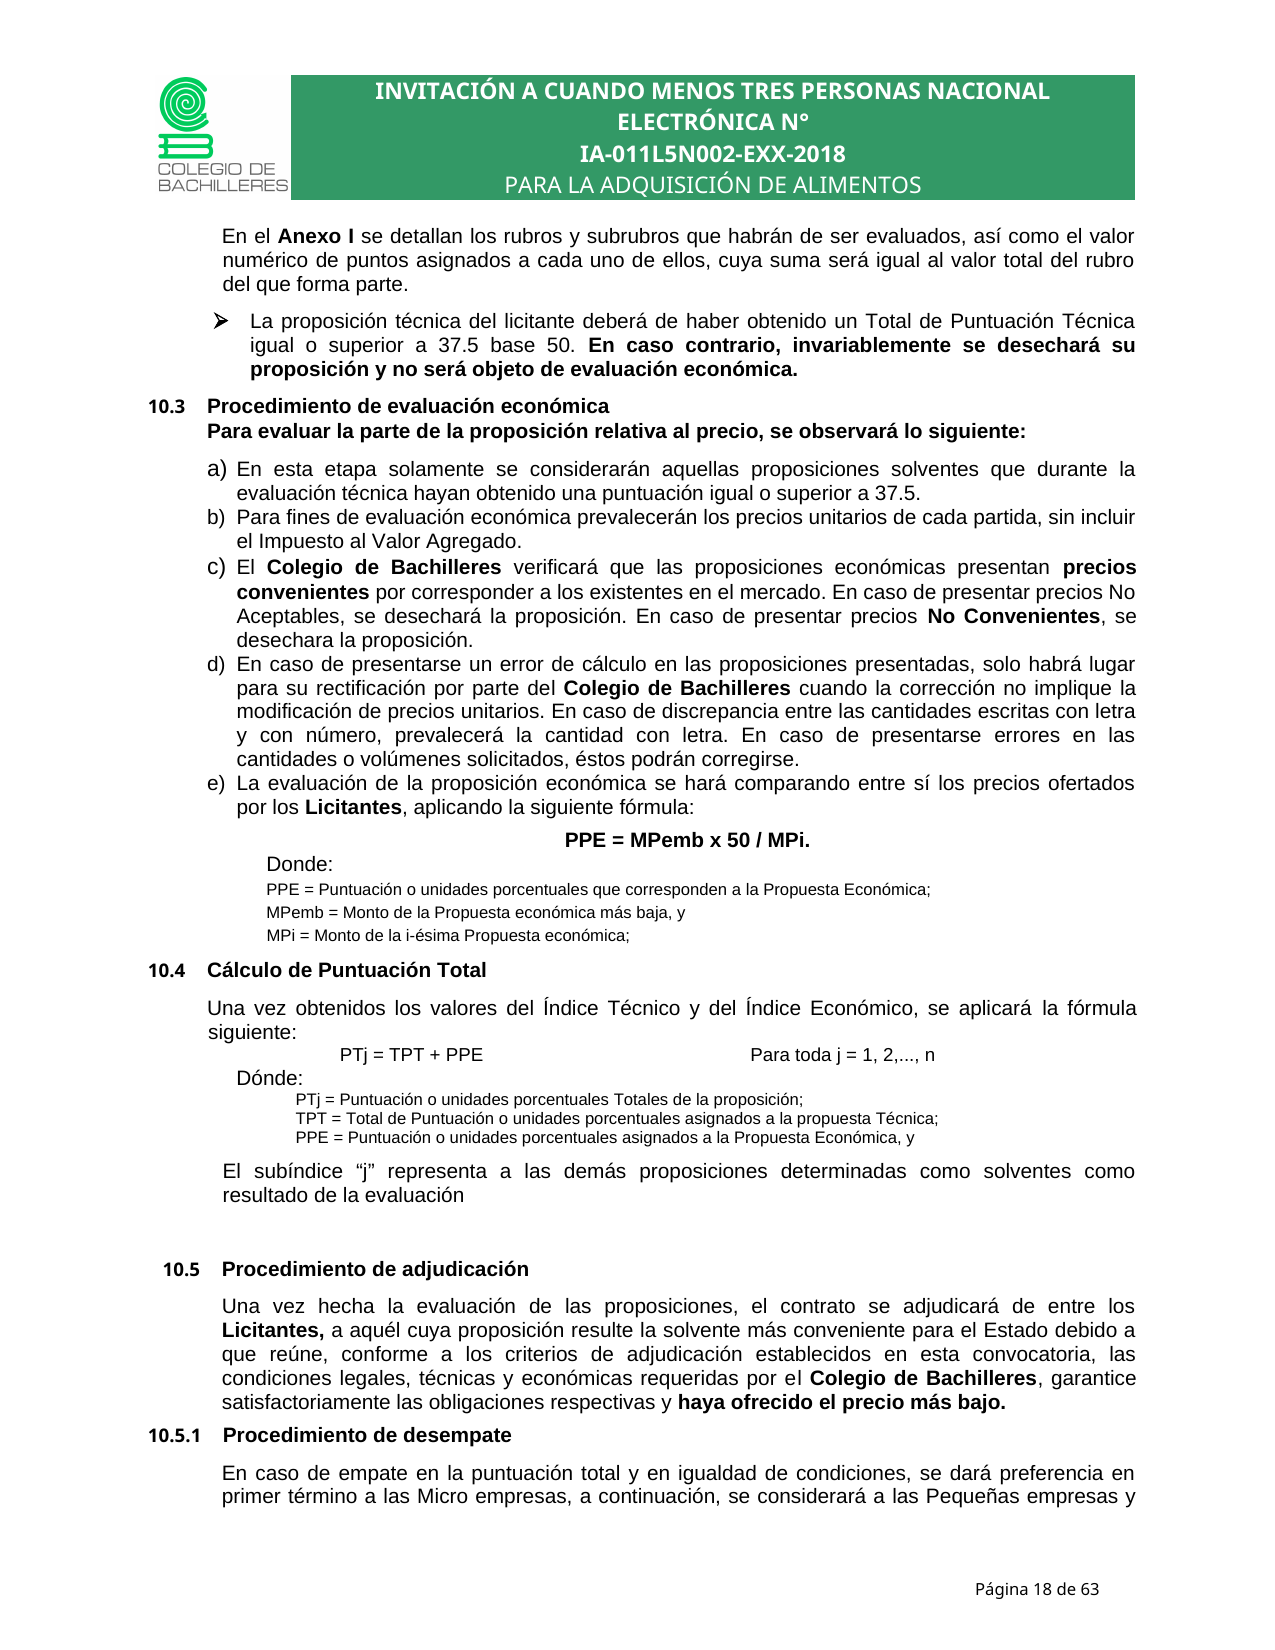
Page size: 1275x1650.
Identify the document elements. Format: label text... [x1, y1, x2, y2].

list La evaluación de la proposición económica se hará comparando entre sí los precios ofertados por los Licitantes, aplicando la siguiente fórmula: [207, 771, 1137, 819]
list La proposición técnica del licitante deberá de haber obtenido un Total de Puntuación Técnica igual o superior a 37.5 base 50. En caso contrario, invariablemente se desechará su proposición y no será objeto de evaluación económica. [213, 308, 1137, 380]
list En caso de presentarse un error de cálculo en las proposiciones presentadas, solo habrá lugar para su rectificación por parte del Colegio de Bachilleres cuando la corrección no implique la modificación de precios unitarios. En caso de discrepancia entre las cantidades escritas con letra y con número, prevalecerá la cantidad con letra. En caso de presentarse errores en las cantidades o volúmenes solicitados, éstos podrán corregirse. [207, 651, 1137, 771]
text Para evaluar la parte de la proposición relativa al precio, se observará lo siguiente: [207, 418, 1137, 442]
text TPT = Total de Puntuación o unidades porcentuales asignados a la propuesta Técnica; [266, 1108, 1137, 1128]
picture [155, 75, 291, 194]
list El Colegio de Bachilleres verificará que las proposiciones económicas presentan precios convenientes por corresponder a los existentes en el mercado. En caso de presentar precios No Aceptables, se desechará la proposición. En caso de presentar precios No Convenientes, se desechara la proposición. [207, 553, 1137, 651]
list Cálculo de Puntuación Total [148, 958, 1137, 983]
list Procedimiento de evaluación económica [148, 393, 1137, 418]
text El subíndice “j” representa a las demás proposiciones determinadas como solventes como resultado de la evaluación [222, 1159, 1137, 1207]
text PTj = TPT + PPE Para toda j = 1, 2,..., n [279, 1044, 1137, 1065]
text PPE = Puntuación o unidades porcentuales que corresponden a la Propuesta Económica; [238, 879, 1137, 899]
list Para fines de evaluación económica prevalecerán los precios unitarios de cada partida, sin incluir el Impuesto al Valor Agregado. [207, 505, 1137, 553]
list En esta etapa solamente se considerarán aquellas proposiciones solventes que durante la evaluación técnica hayan obtenido una puntuación igual o superior a 37.5. [207, 455, 1137, 505]
text PPE = Puntuación o unidades porcentuales asignados a la Propuesta Económica, y [266, 1128, 1137, 1147]
list Procedimiento de adjudicación [162, 1256, 1137, 1282]
text PTj = Puntuación o unidades porcentuales Totales de la proposición; [266, 1089, 1137, 1108]
text MPi = Monto de la i-ésima Propuesta económica; [238, 926, 1137, 945]
text Donde: [238, 851, 1137, 875]
text Una vez obtenidos los valores del Índice Técnico y del Índice Económico, se aplicará la fórmula siguiente: [207, 996, 1137, 1044]
text PPE = MPemb x 50 / MPi. [238, 827, 1137, 851]
text En el Anexo I se detallan los rubros y subrubros que habrán de ser evaluados, así como el valor numérico de puntos asignados a cada uno de ellos, cuya suma será igual al valor total del rubro del que forma parte. [222, 224, 1137, 296]
text MPemb = Monto de la Propuesta económica más baja, y [238, 903, 1137, 922]
text Una vez hecha la evaluación de las proposiciones, el contrato se adjudicará de entre los Licitantes, a aquél cuya proposición resulte la solvente más conveniente para el Estado debido a que reúne, conforme a los criterios de adjudicación establecidos en esta convocatoria, las condiciones legales, técnicas y económicas requeridas por el Colegio de Bachilleres, garantice satisfactoriamente las obligaciones respectivas y haya ofrecido el precio más bajo. [222, 1294, 1137, 1414]
list Procedimiento de desempate [148, 1422, 1137, 1448]
text Dónde: [235, 1065, 1137, 1089]
